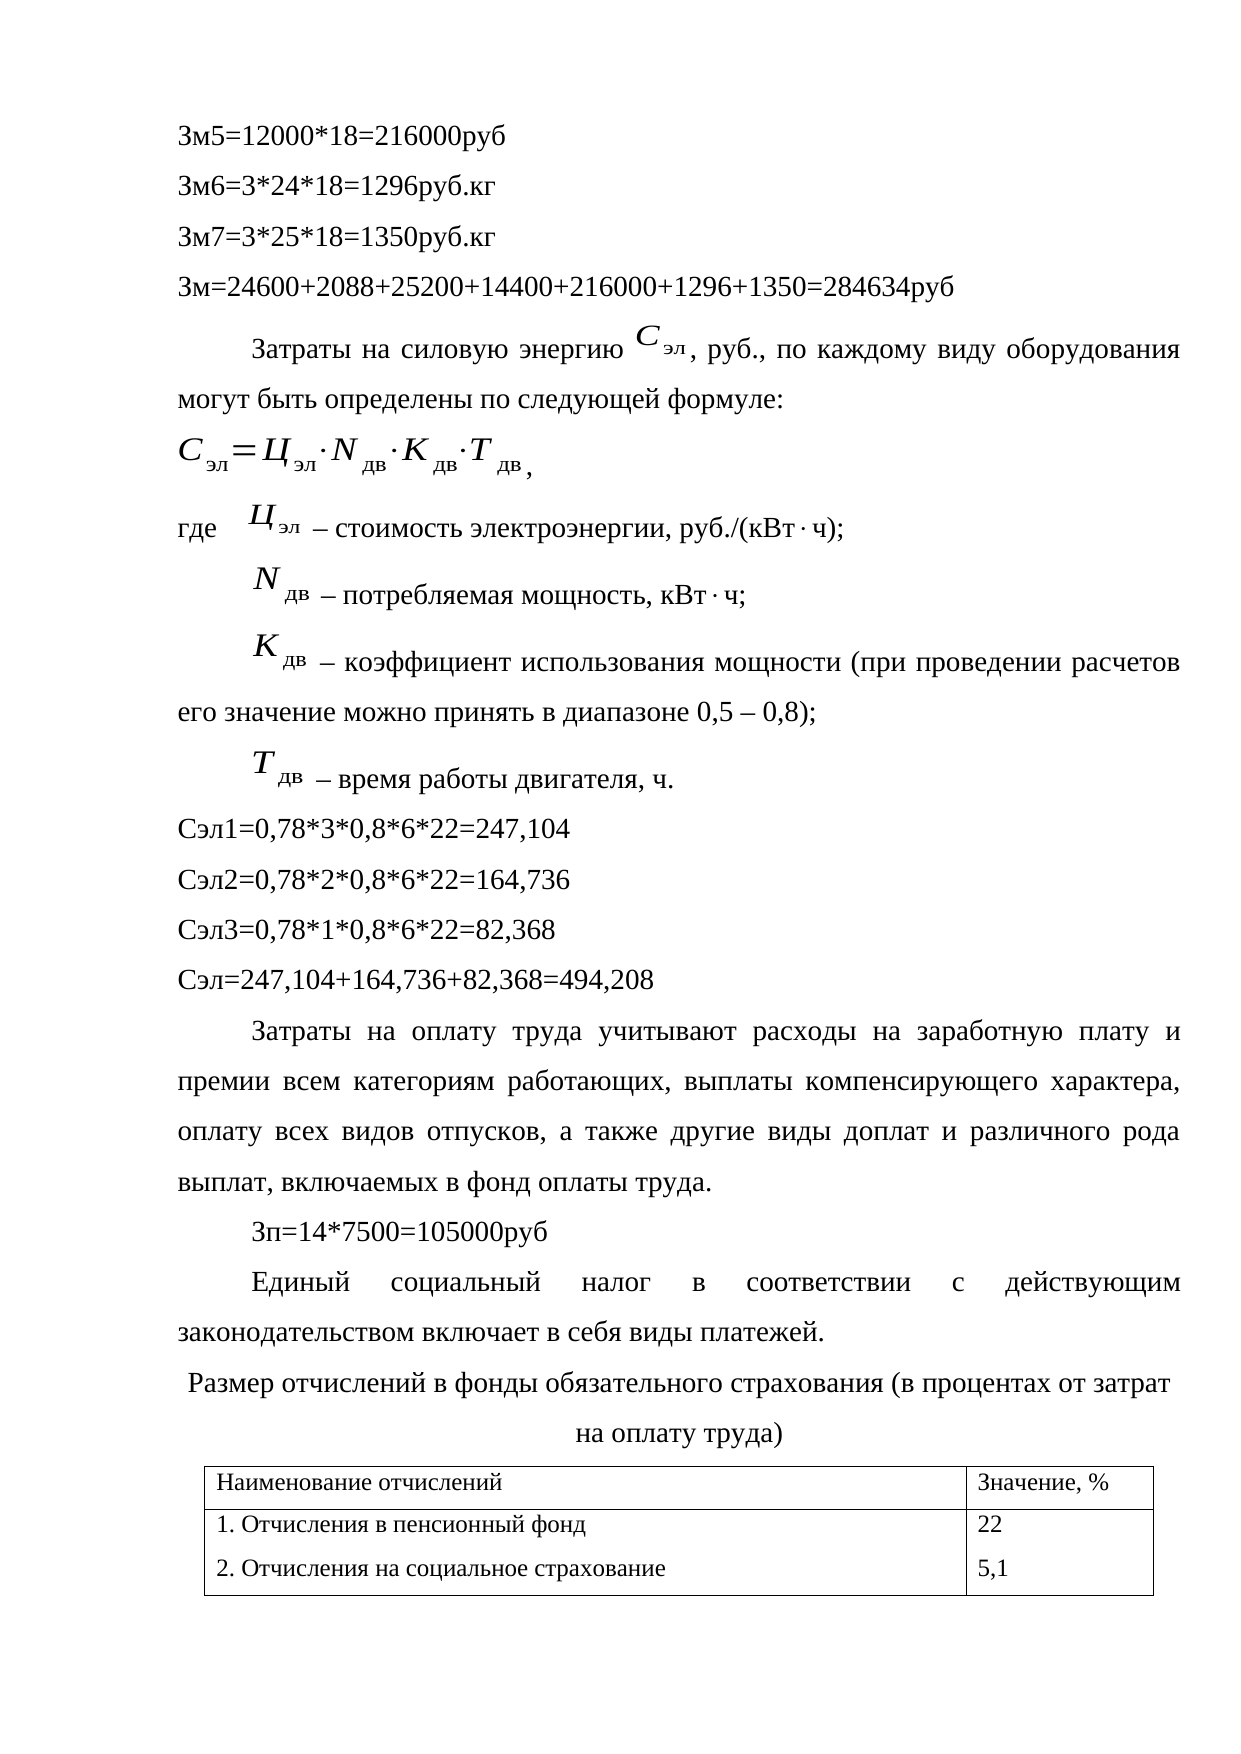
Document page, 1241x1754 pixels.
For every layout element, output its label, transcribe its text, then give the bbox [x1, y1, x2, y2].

text – время работы двигателя, ч. [177, 745, 1181, 795]
text Зм6=3*24*18=1296руб.кг [177, 168, 1181, 202]
text Сэл1=0,78*3*0,8*6*22=247,104 [177, 811, 1181, 845]
text Сэл=247,104+164,736+82,368=494,208 [177, 962, 1181, 996]
text – коэффициент использования мощности (при проведении расчетов его значение можно принять в диапазоне 0,5 – 0,8); [177, 628, 1181, 728]
text Зп=14*7500=105000руб [177, 1214, 1181, 1247]
text – потребляемая мощность, кВтч; [177, 561, 1181, 611]
text Сэл2=0,78*2*0,8*6*22=164,736 [177, 862, 1181, 895]
text Затраты на оплату труда учитывают расходы на заработную плату и премии всем категориям работающих, выплаты компенсирующего характера, оплату всех видов отпусков, а также другие виды доплат и различного рода выплат, включаемых в фонд оплаты труда. [177, 1013, 1181, 1197]
text , [177, 432, 1181, 482]
table_header Значение, % [967, 1467, 1153, 1508]
text Зм=24600+2088+25200+14400+216000+1296+1350=284634руб [177, 269, 1181, 303]
text Единый социальный налог в соответствии с действующим законодательством включает в себя виды платежей. [177, 1264, 1181, 1348]
text Зм7=3*25*18=1350руб.кг [177, 219, 1181, 252]
table_cell 22 5,1 2,9 0,2 [967, 1510, 1153, 1594]
text Зм5=12000*18=216000руб [177, 118, 1181, 152]
text Сэл3=0,78*1*0,8*6*22=82,368 [177, 912, 1181, 946]
table_header Наименование отчислений [205, 1467, 966, 1508]
text Размер отчислений в фонды обязательного страхования (в процентах от затрат на оплату труда) [177, 1365, 1181, 1449]
text где – стоимость электроэнергии, руб./(кВтч); [177, 498, 1181, 544]
text Затраты на силовую энергию , руб., по каждому виду оборудования могут быть определены по следующей формуле: [177, 319, 1181, 415]
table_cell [205, 1510, 966, 1594]
